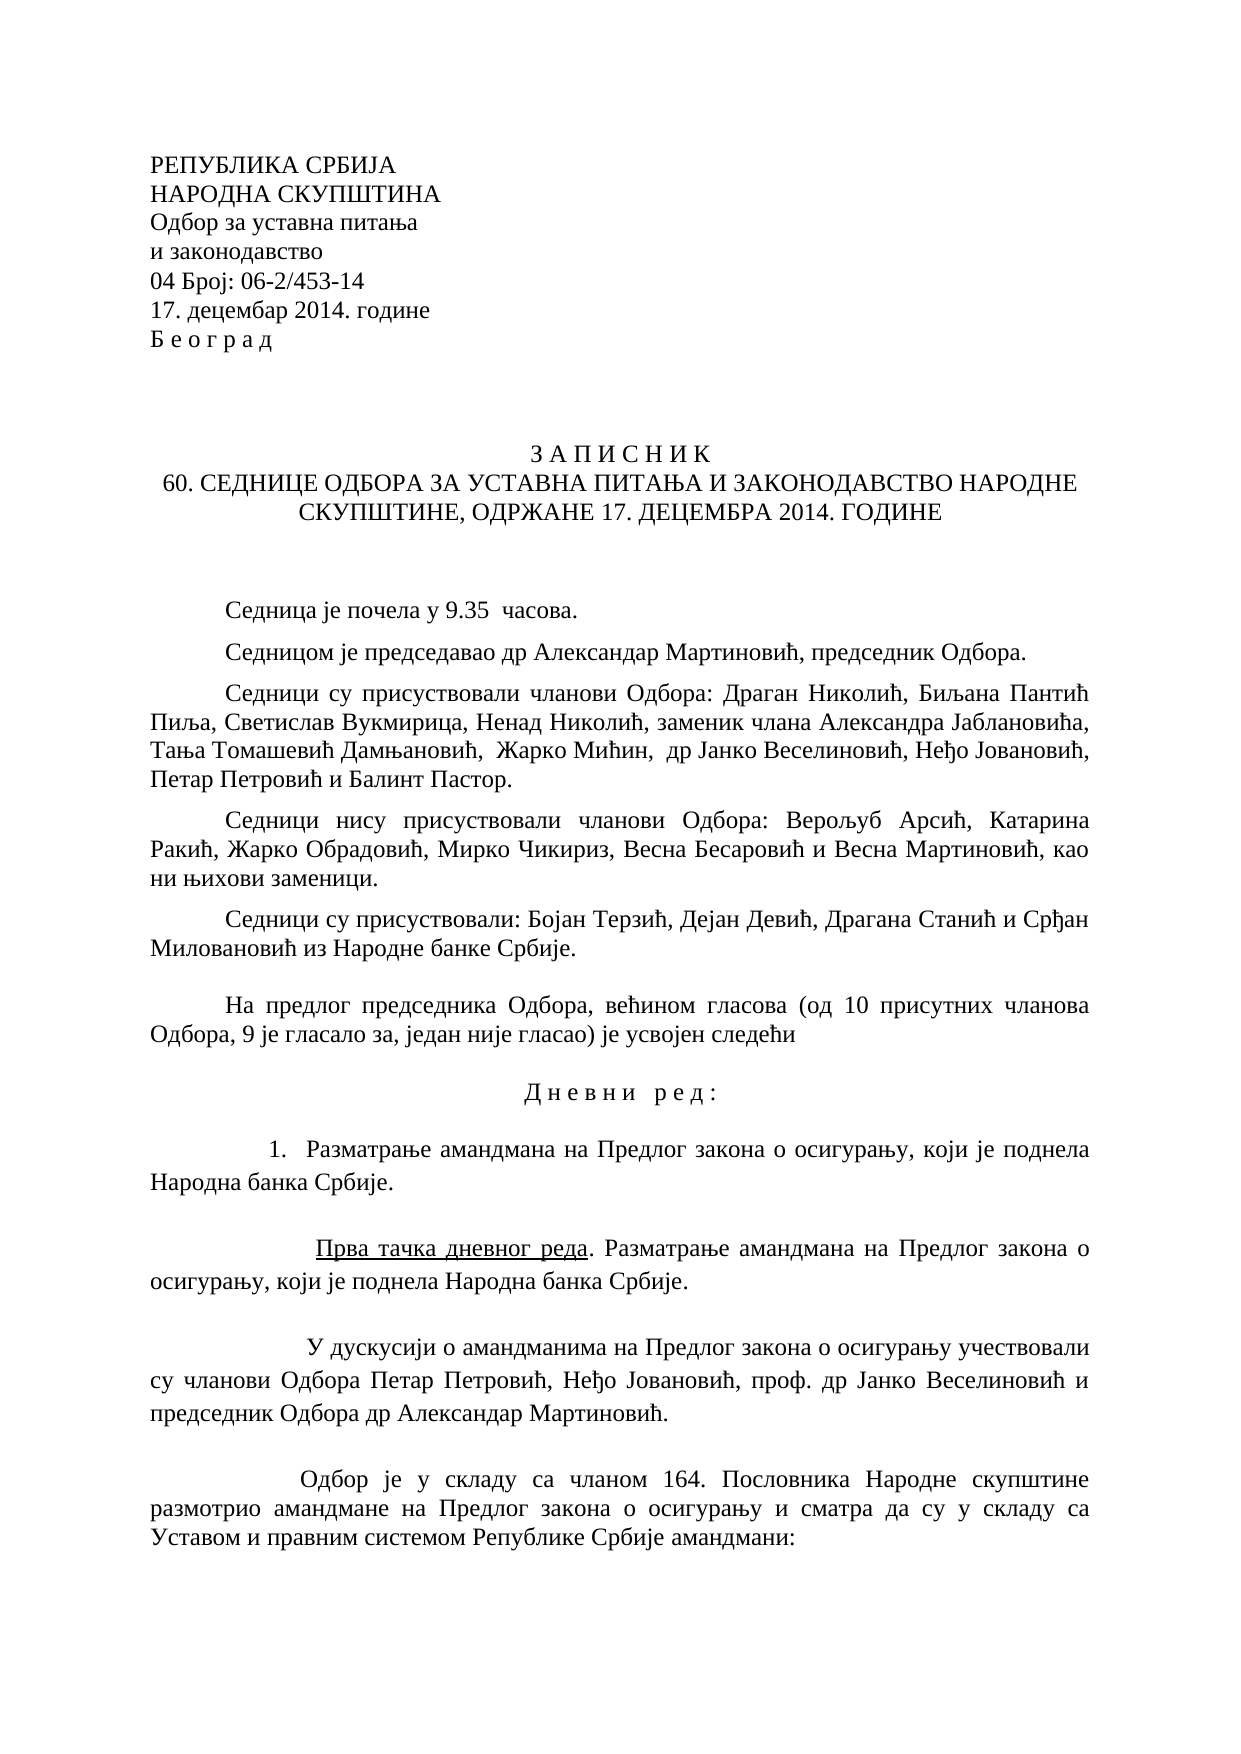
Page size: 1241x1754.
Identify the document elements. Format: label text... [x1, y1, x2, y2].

text Одбор је у складу са чланом 164. Пословника Народне скупштине размотрио амандмане на Предлог закона о осигурању и сматра да су у складу са Уставом и правним системом Републике Србије амандмани: [150, 1464, 1090, 1551]
text НАРОДНА СКУПШТИНА [150, 179, 1090, 207]
text Седницом је председавао др Александар Мартиновић, председник Одбора. [150, 637, 1090, 666]
text 17. децембар 2014. године [150, 296, 1090, 324]
text Седници су присуствовали: Бојан Терзић, Дејан Девић, Драгана Станић и Срђан Миловановић из Народне банке Србије. [150, 904, 1090, 962]
text Седници нису присуствовали чланови Одбора: Верољуб Арсић, Катарина Ракић, Жарко Обрадовић, Мирко Чикириз, Весна Бесаровић и Весна Мартиновић, као ни њихови заменици. [150, 806, 1090, 892]
text Прва тачка дневног реда. Разматрање амандмана на Предлог закона о осигурању, који је поднела Народна банка Србије. [150, 1233, 1090, 1295]
text 60. СЕДНИЦЕ ОДБОРА ЗА УСТАВНА ПИТАЊА И ЗАКОНОДАВСТВО НАРОДНЕ СКУПШТИНЕ, ОДРЖАНЕ 17. ДЕЦЕМБРА 2014. ГОДИНЕ [150, 468, 1090, 526]
text 04 Број: 06-2/453-14 [150, 265, 1090, 296]
text РЕПУБЛИКА СРБИЈА [150, 150, 1090, 179]
text Седница је почела у 9.35 часова. [150, 596, 1090, 624]
text и законодавство [150, 236, 1090, 265]
list Разматрање амандмана на Предлог закона о осигурању, који је поднела Народна банка Србије. [150, 1134, 1090, 1196]
text З А П И С Н И К [150, 439, 1090, 468]
text У дускусији о амандманима на Предлог закона о осигурању учествовали су чланови Одбора Петар Петровић, Неђо Јовановић, проф. др Јанко Веселиновић и председник Одбора др Александар Мартиновић. [150, 1332, 1090, 1427]
text Б е о г р а д [150, 324, 1090, 353]
text Д н е в н и р е д : [150, 1077, 1090, 1106]
text Одбор за уставна питања [150, 207, 1090, 236]
text На предлог председника Одбора, већином гласова (од 10 присутних чланова Одбора, 9 је гласало за, један није гласао) је усвојен следећи [150, 991, 1090, 1048]
text Седници су присуствовали чланови Одбора: Драган Николић, Биљана Пантић Пиља, Светислав Вукмирица, Ненад Николић, заменик члана Александра Јаблановића, Тања Томашевић Дамњановић, Жарко Мићин, др Јанко Веселиновић, Неђо Јовановић, Петар Петровић и Балинт Пастор. [150, 678, 1090, 793]
